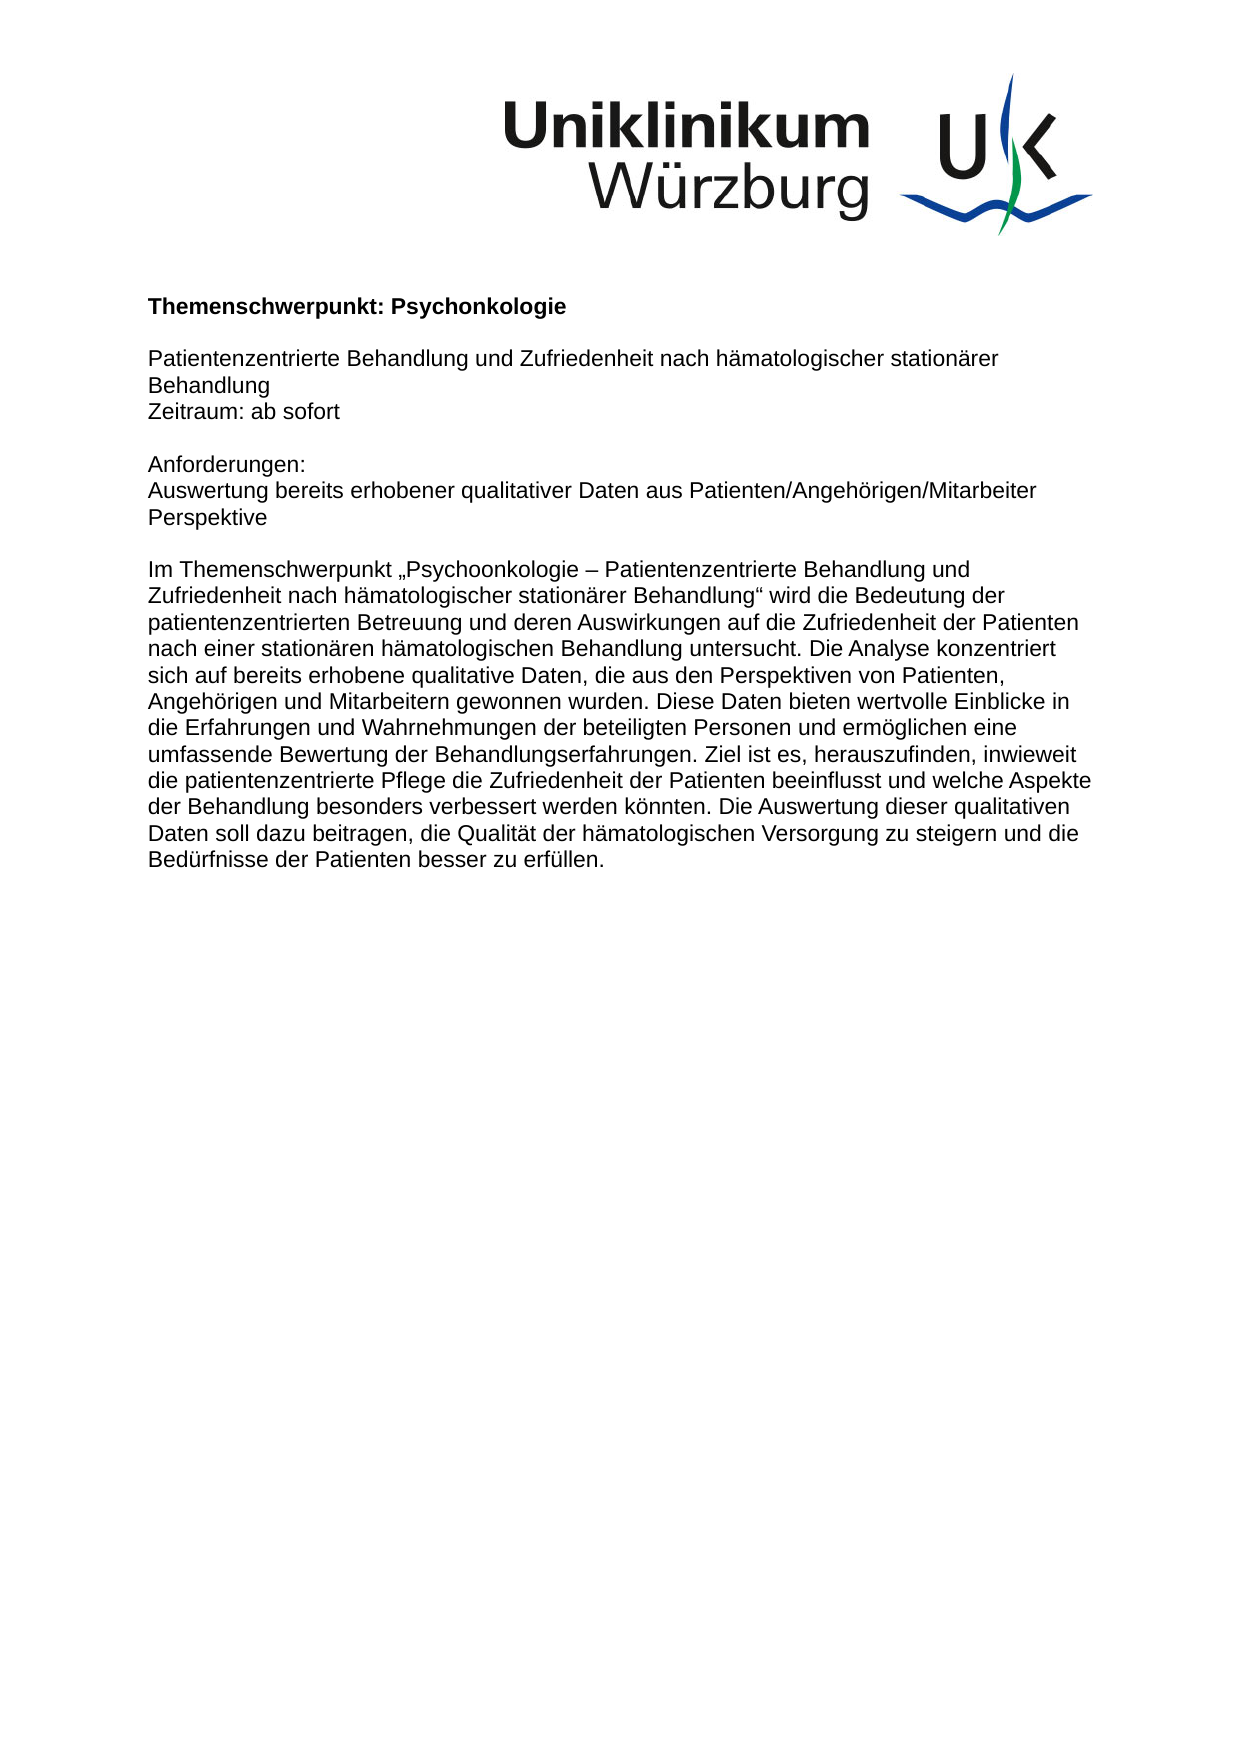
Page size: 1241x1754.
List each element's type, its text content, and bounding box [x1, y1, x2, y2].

text Auswertung bereits erhobener qualitativer Daten aus Patienten/Angehörigen/Mitarbeiter Perspektive [148, 477, 1093, 530]
text Themenschwerpunkt: Psychonkologie [148, 293, 1093, 319]
text Patientenzentrierte Behandlung und Zufriedenheit nach hämatologischer stationärer Behandlung [148, 345, 1093, 398]
text Anforderungen: [148, 451, 1093, 477]
text Im Themenschwerpunkt „Psychoonkologie – Patientenzentrierte Behandlung und Zufriedenheit nach hämatologischer stationärer Behandlung“ wird die Bedeutung der patientenzentrierten Betreuung und deren Auswirkungen auf die Zufriedenheit der Patienten nach einer stationären hämatologischen Behandlung untersucht. Die Analyse konzentriert sich auf bereits erhobene qualitative Daten, die aus den Perspektiven von Patienten, Angehörigen und Mitarbeitern gewonnen wurden. Diese Daten bieten wertvolle Einblicke in die Erfahrungen und Wahrnehmungen der beteiligten Personen und ermöglichen eine umfassende Bewertung der Behandlungserfahrungen. Ziel ist es, herauszufinden, inwieweit die patientenzentrierte Pflege die Zufriedenheit der Patienten beeinflusst und welche Aspekte der Behandlung besonders verbessert werden könnten. Die Auswertung dieser qualitativen Daten soll dazu beitragen, die Qualität der hämatologischen Versorgung zu steigern und die Bedürfnisse der Patienten besser zu erfüllen. [148, 556, 1093, 872]
picture [505, 73, 1093, 236]
text Zeitraum: ab sofort [148, 398, 1093, 424]
